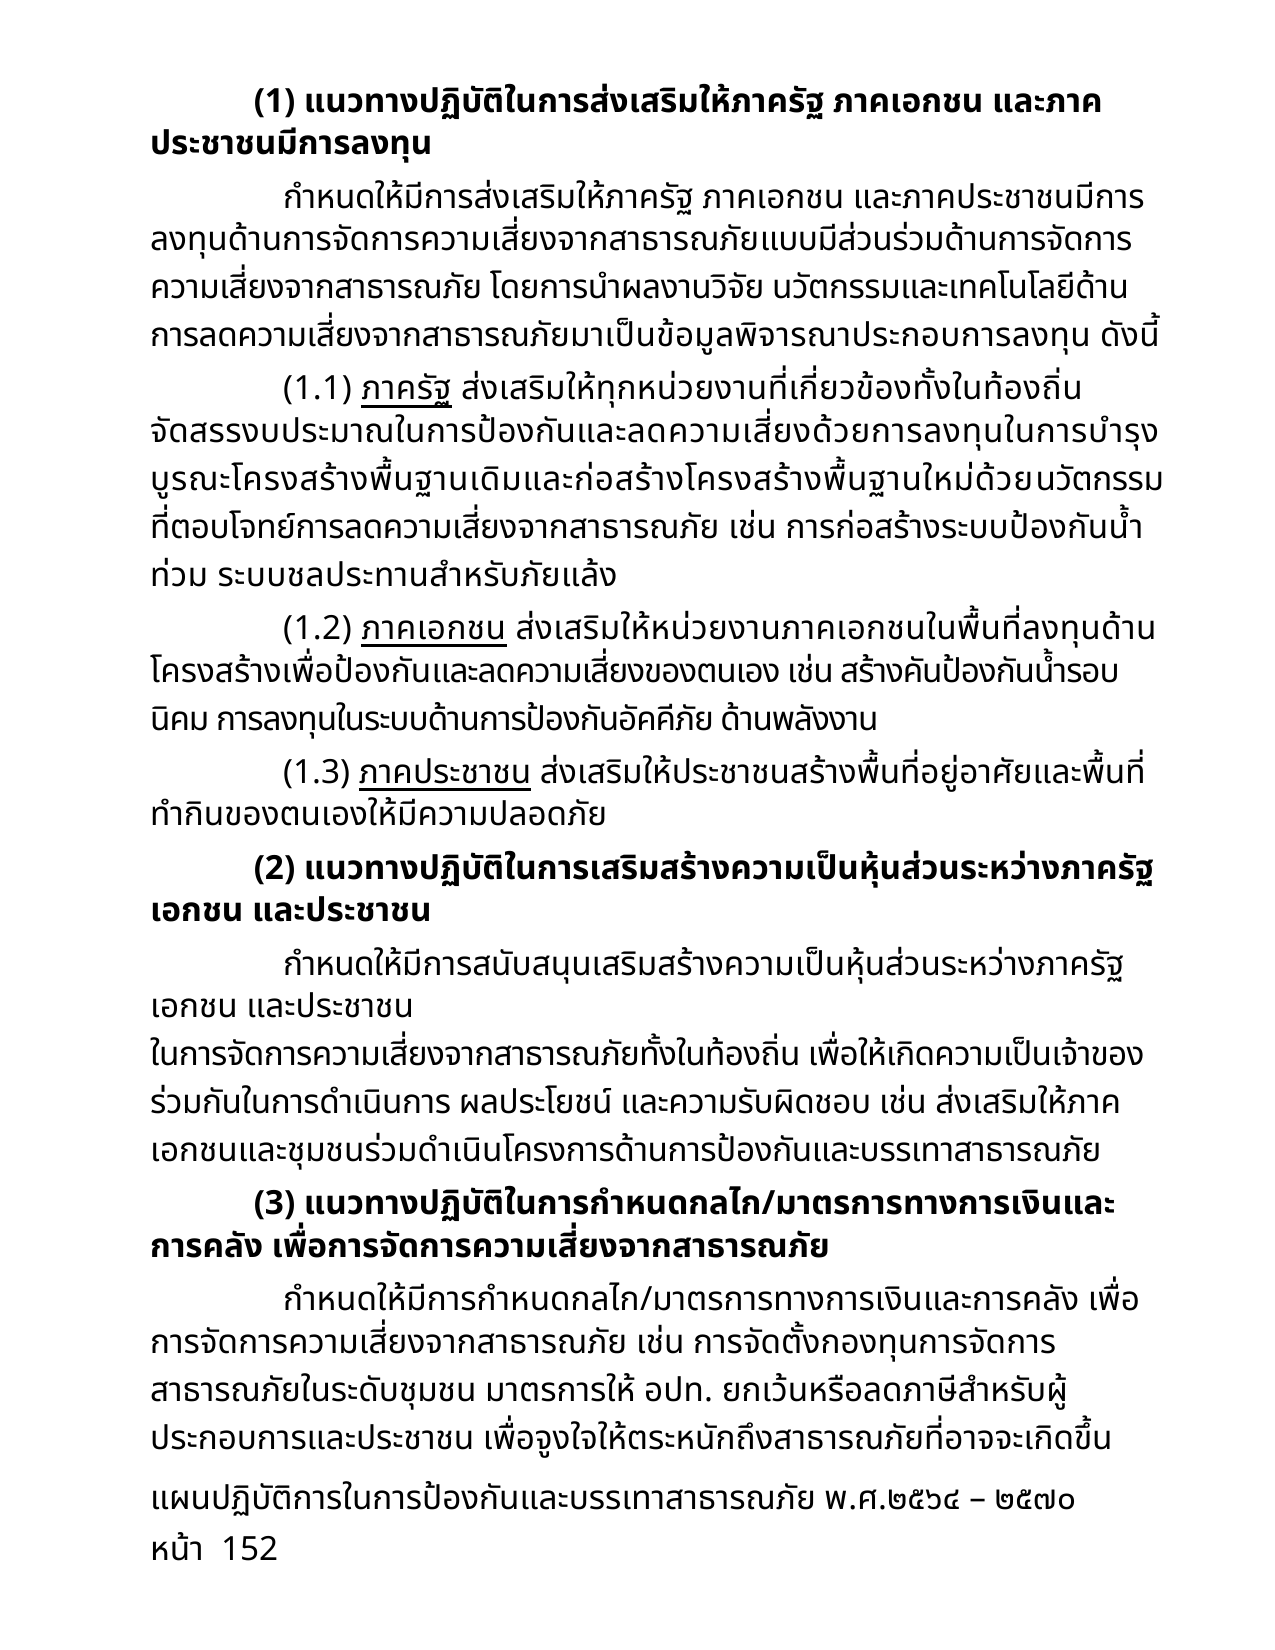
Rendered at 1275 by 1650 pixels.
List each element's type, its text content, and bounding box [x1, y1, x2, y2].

text (1.2) ภาคเอกชน ส่งเสริมให้หน่วยงานภาคเอกชนในพื้นที่ลงทุนด้านโครงสร้างเพื่อป้องกันและลดความเสี่ยงของตนเอง เช่น สร้างคันป้องกันน้ำรอบนิคม การลงทุนในระบบด้านการป้องกันอัคคีภัย ด้านพลังงาน [150, 601, 1167, 745]
text (1.3) ภาคประชาชน ส่งเสริมให้ประชาชนสร้างพื้นที่อยู่อาศัยและพื้นที่ทำกินของตนเองให้มีความปลอดภัย [150, 745, 1167, 841]
text (3) แนวทางปฏิบัติในการกำหนดกลไก/มาตรการทางการเงินและการคลัง เพื่อการจัดการความเสี่ยงจากสาธารณภัย [150, 1176, 1167, 1272]
text (2) แนวทางปฏิบัติในการเสริมสร้างความเป็นหุ้นส่วนระหว่างภาครัฐ เอกชน และประชาชน [150, 841, 1167, 937]
text กำหนดให้มีการส่งเสริมให้ภาครัฐ ภาคเอกชน และภาคประชาชนมีการลงทุนด้านการจัดการความเสี่ยงจากสาธารณภัยแบบมีส่วนร่วมด้านการจัดการความเสี่ยงจากสาธารณภัย โดยการนำผลงานวิจัย นวัตกรรมและเทคโนโลยีด้านการลดความเสี่ยงจากสาธารณภัยมาเป็นข้อมูลพิจารณาประกอบการลงทุน ดังนี้ [150, 170, 1167, 361]
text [150, 1272, 1167, 1464]
text กำหนดให้มีการสนับสนุนเสริมสร้างความเป็นหุ้นส่วนระหว่างภาครัฐ เอกชน และประชาชน ในการจัดการความเสี่ยงจากสาธารณภัยทั้งในท้องถิ่น เพื่อให้เกิดความเป็นเจ้าของร่วมกันในการดำเนินการ ผลประโยชน์ และความรับผิดชอบ เช่น ส่งเสริมให้ภาคเอกชนและชุมชนร่วมดำเนินโครงการด้านการป้องกันและบรรเทาสาธารณภัย [150, 937, 1167, 1176]
text (1) แนวทางปฏิบัติในการส่งเสริมให้ภาครัฐ ภาคเอกชน และภาคประชาชนมีการลงทุน [150, 74, 1167, 170]
text (1.1) ภาครัฐ ส่งเสริมให้ทุกหน่วยงานที่เกี่ยวข้องทั้งในท้องถิ่น จัดสรรงบประมาณในการป้องกันและลดความเสี่ยงด้วยการลงทุนในการบำรุงบูรณะโครงสร้างพื้นฐานเดิมและก่อสร้างโครงสร้างพื้นฐานใหม่ด้วยนวัตกรรมที่ตอบโจทย์การลดความเสี่ยงจากสาธารณภัย เช่น การก่อสร้างระบบป้องกันน้ำท่วม ระบบชลประทานสำหรับภัยแล้ง [150, 361, 1167, 601]
